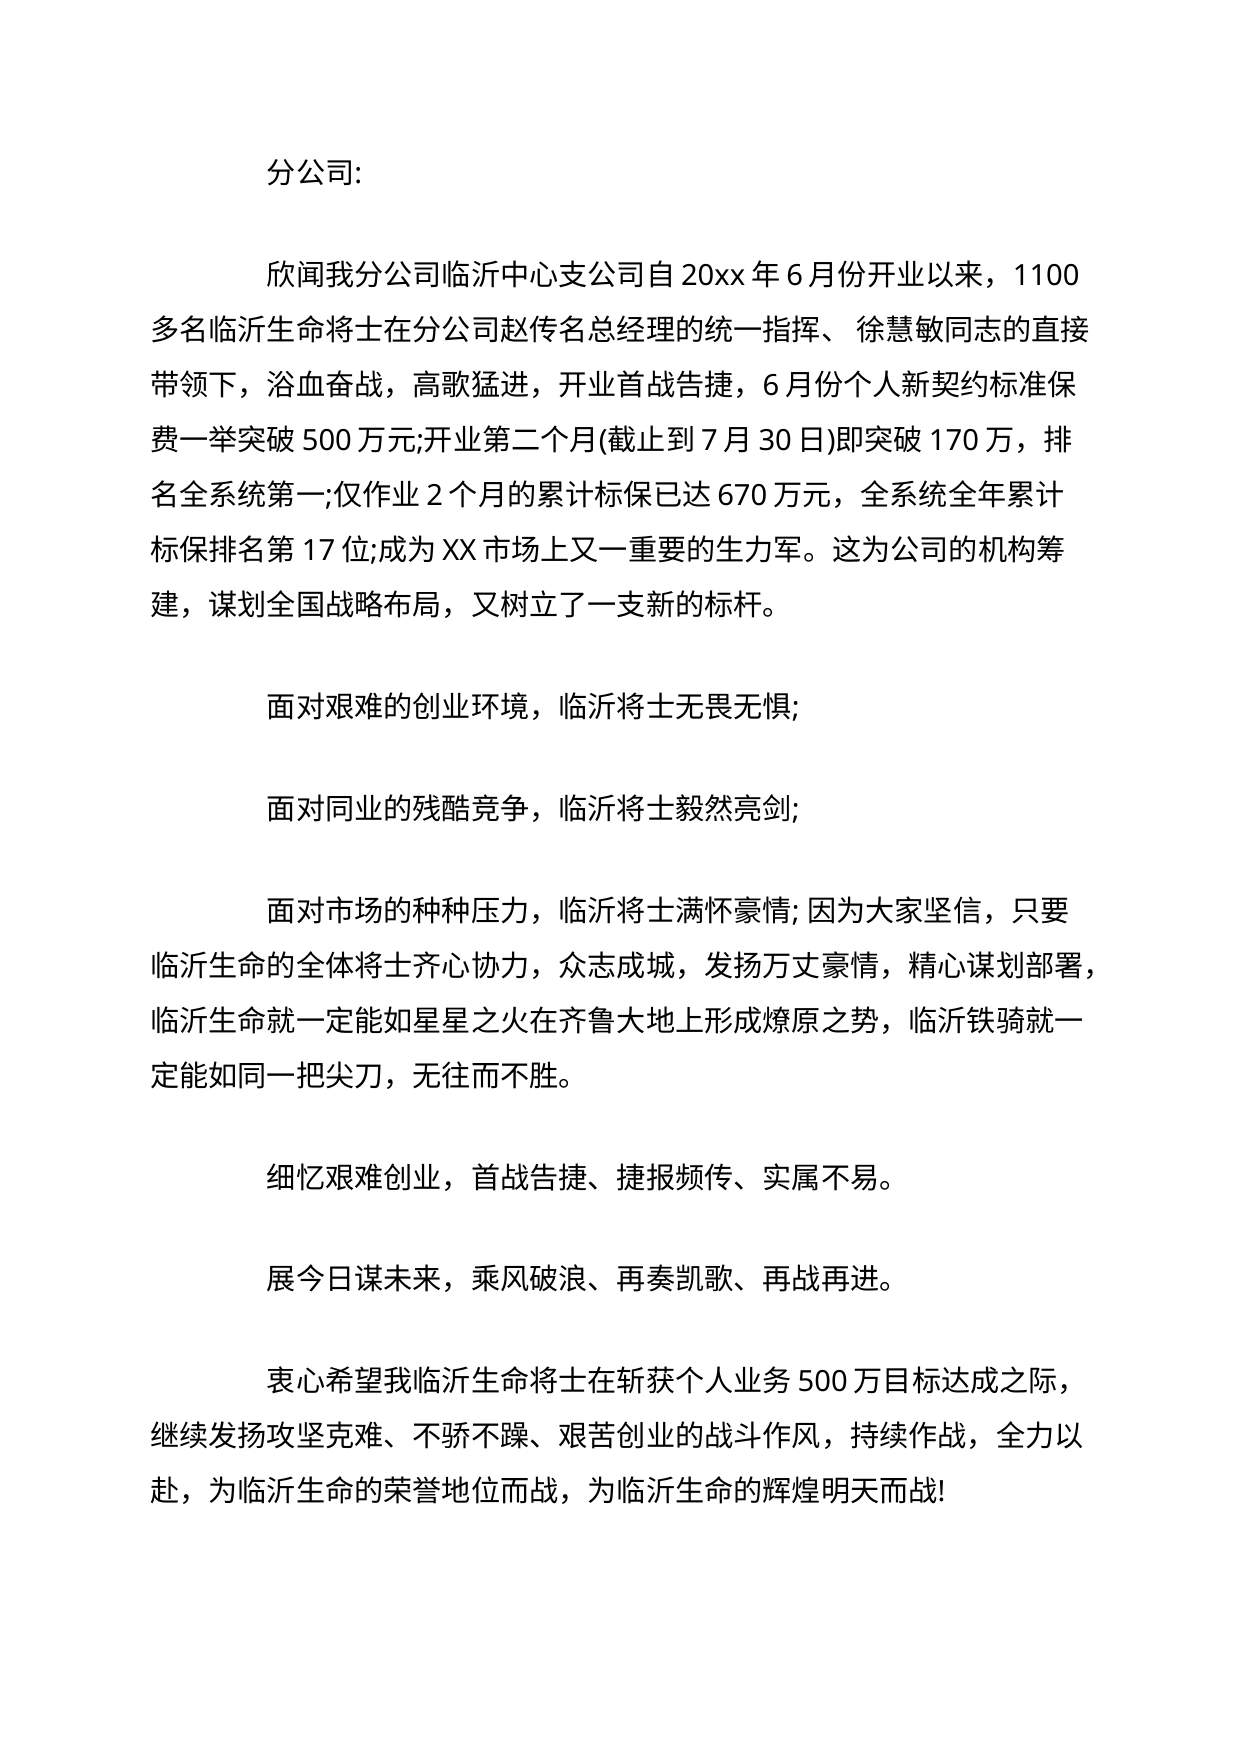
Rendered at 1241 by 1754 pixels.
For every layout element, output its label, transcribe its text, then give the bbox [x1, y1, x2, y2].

text 欣闻我分公司临沂中心支公司自20xx年6月份开业以来，1100多名临沂生命将士在分公司赵传名总经理的统一指挥、 徐慧敏同志的直接带领下，浴血奋战，高歌猛进，开业首战告捷，6月份个人新契约标准保费一举突破500万元;开业第二个月(截止到7月30日)即突破170万，排名全系统第一;仅作业2个月的累计标保已达670万元，全系统全年累计标保排名第17位;成为XX市场上又一重要的生力军。这为公司的机构筹建，谋划全国战略布局，又树立了一支新的标杆。 [150, 252, 1090, 624]
text 面对市场的种种压力，临沂将士满怀豪情; 因为大家坚信，只要临沂生命的全体将士齐心协力，众志成城，发扬万丈豪情，精心谋划部署，临沂生命就一定能如星星之火在齐鲁大地上形成燎原之势，临沂铁骑就一定能如同一把尖刀，无往而不胜。 [150, 888, 1090, 1095]
text 衷心希望我临沂生命将士在斩获个人业务500万目标达成之际，继续发扬攻坚克难、不骄不躁、艰苦创业的战斗作风，持续作战，全力以赴，为临沂生命的荣誉地位而战，为临沂生命的辉煌明天而战! [150, 1358, 1090, 1510]
text 分公司: [150, 150, 1090, 192]
text 面对同业的残酷竞争，临沂将士毅然亮剑; [150, 786, 1090, 828]
text 细忆艰难创业，首战告捷、捷报频传、实属不易。 [150, 1154, 1090, 1196]
text 面对艰难的创业环境，临沂将士无畏无惧; [150, 684, 1090, 726]
text 展今日谋未来，乘风破浪、再奏凯歌、再战再进。 [150, 1256, 1090, 1298]
